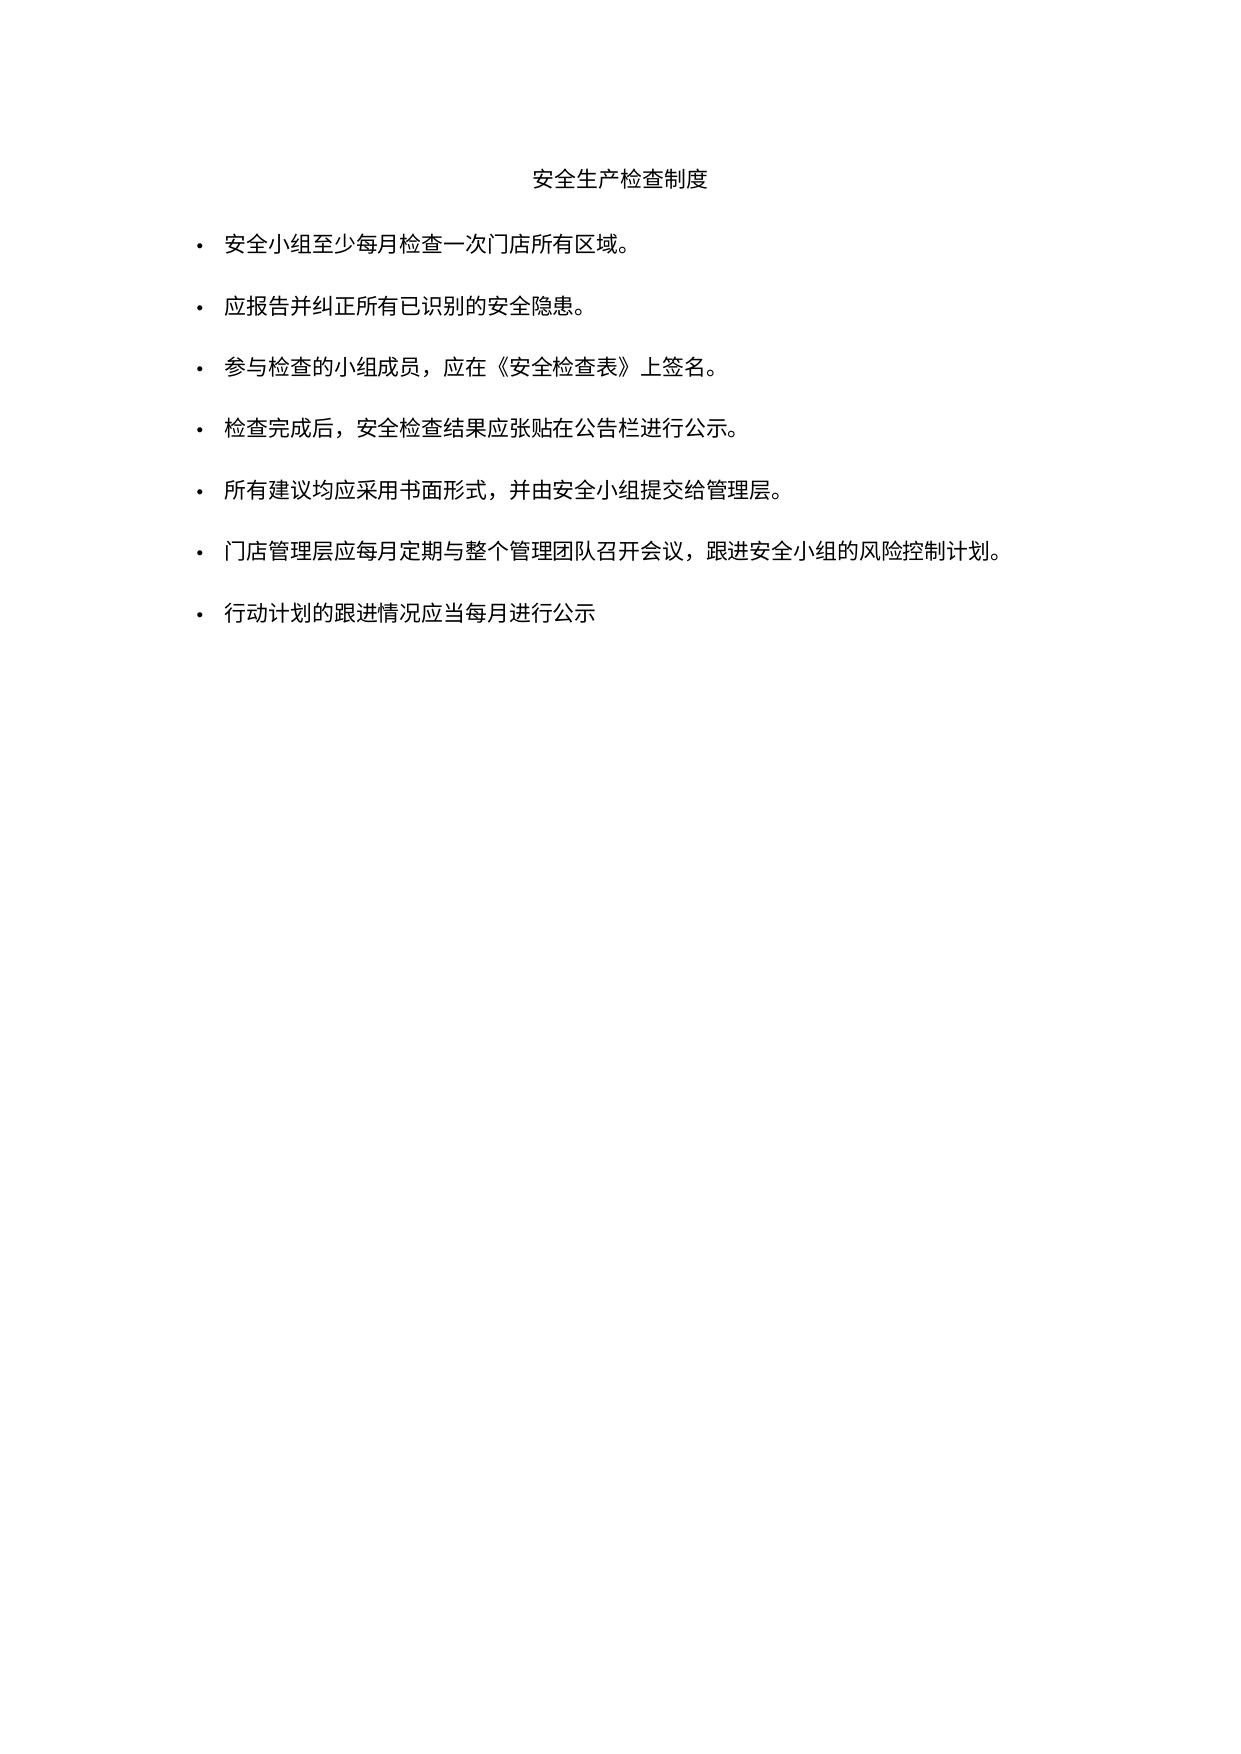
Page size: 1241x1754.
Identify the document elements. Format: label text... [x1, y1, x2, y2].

list 行动计划的跟进情况应当每月进行公示 [196, 595, 1053, 628]
list 应报告并纠正所有已识别的安全隐患。 [196, 288, 1053, 321]
text 安全生产检查制度 [187, 162, 1053, 194]
list 安全小组至少每月检查一次门店所有区域。 [196, 227, 1053, 259]
list 检查完成后，安全检查结果应张贴在公告栏进行公示。 [196, 411, 1053, 443]
list 门店管理层应每月定期与整个管理团队召开会议，跟进安全小组的风险控制计划。 [196, 534, 1053, 566]
list 所有建议均应采用书面形式，并由安全小组提交给管理层。 [196, 472, 1053, 505]
list 参与检查的小组成员，应在《安全检查表》上签名。 [196, 350, 1053, 382]
